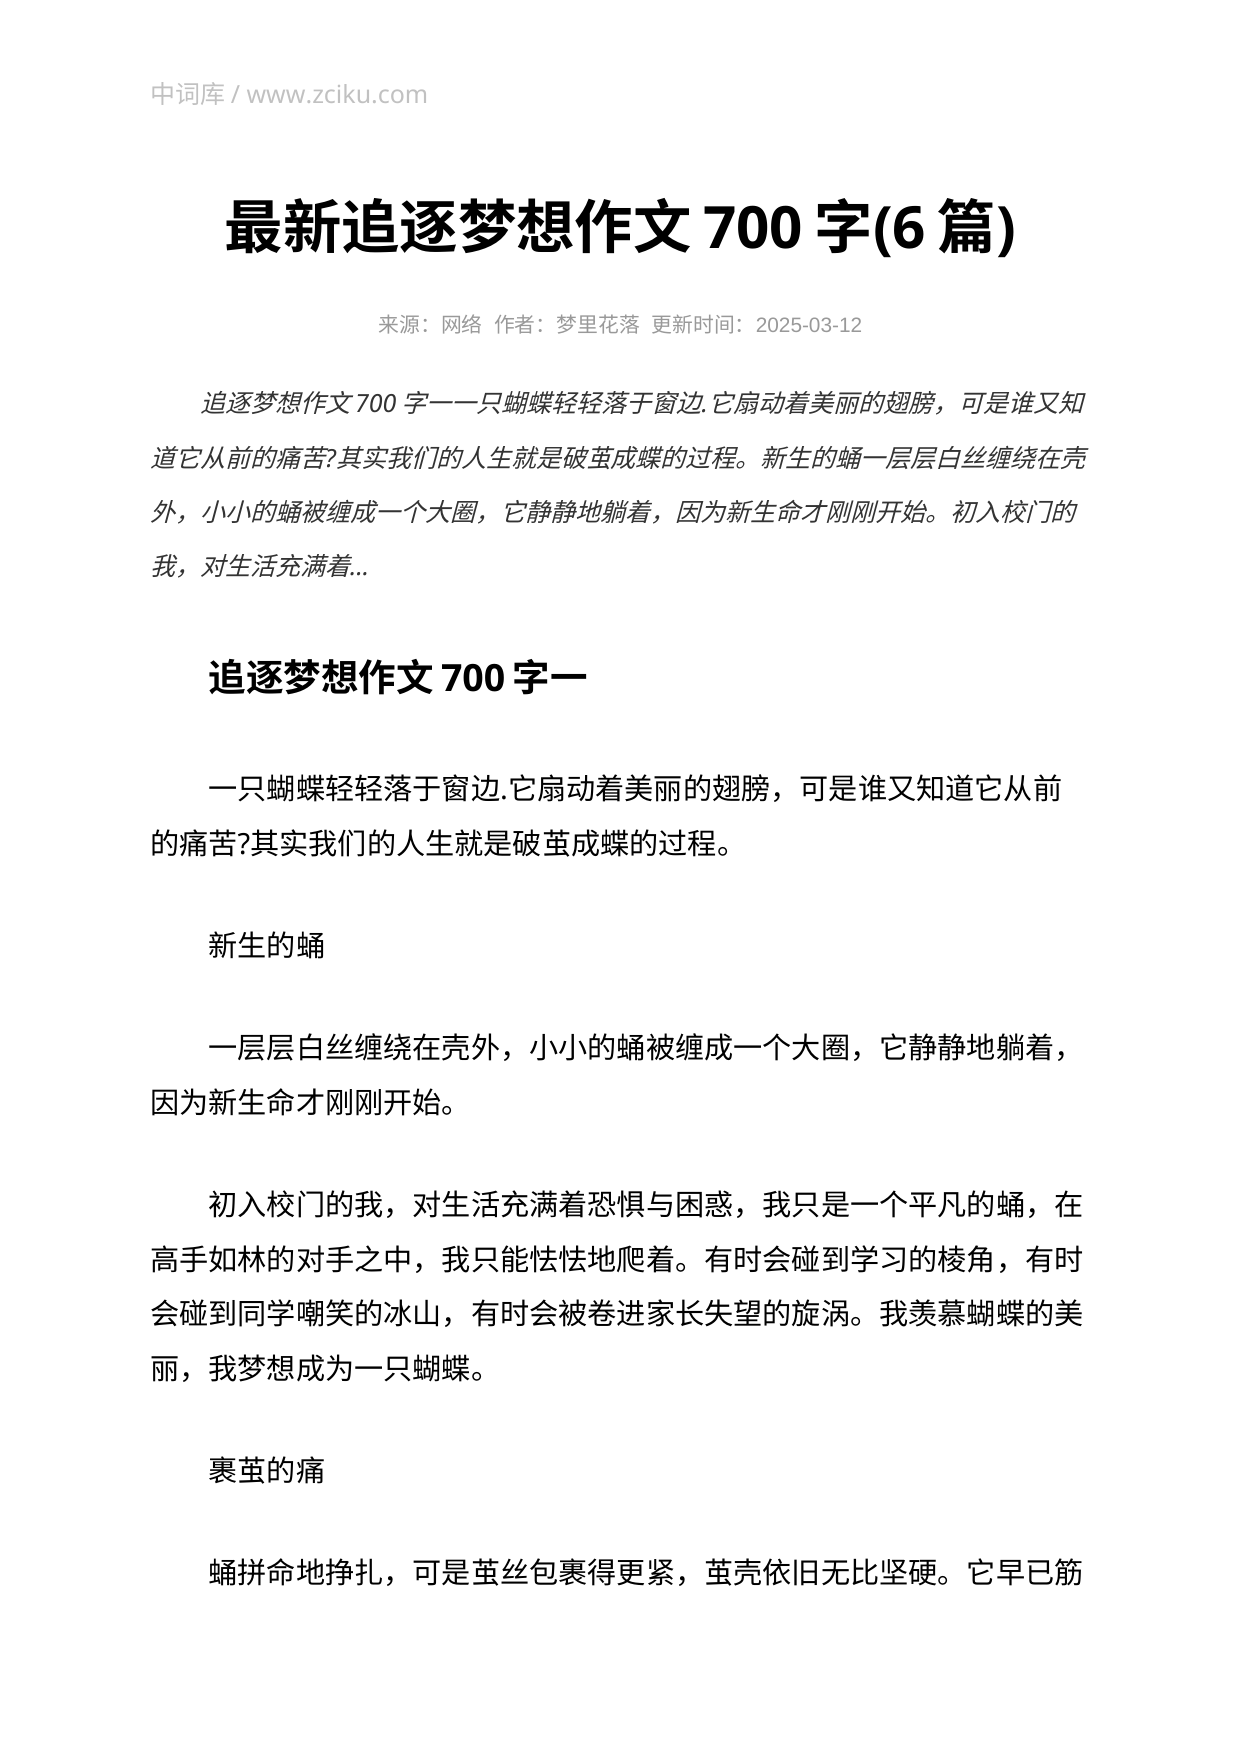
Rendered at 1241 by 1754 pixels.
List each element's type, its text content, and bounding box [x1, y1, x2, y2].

subtitle 最新追逐梦想作文700字(6篇) [150, 181, 1090, 266]
text 初入校门的我，对生活充满着恐惧与困惑，我只是一个平凡的蛹，在高手如林的对手之中，我只能怯怯地爬着。有时会碰到学习的棱角，有时会碰到同学嘲笑的冰山，有时会被卷进家长失望的旋涡。我羡慕蝴蝶的美丽，我梦想成为一只蝴蝶。 [150, 1181, 1090, 1388]
text 新生的蛹 [150, 923, 1090, 965]
text 来源：网络 作者：梦里花落 更新时间：2025-03-12 [150, 313, 1090, 337]
text 追逐梦想作文700字一一只蝴蝶轻轻落于窗边.它扇动着美丽的翅膀，可是谁又知道它从前的痛苦?其实我们的人生就是破茧成蝶的过程。新生的蛹一层层白丝缠绕在壳外，小小的蛹被缠成一个大圈，它静静地躺着，因为新生命才刚刚开始。初入校门的我，对生活充满着... [150, 384, 1090, 583]
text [150, 1549, 1090, 1592]
text 裹茧的痛 [150, 1448, 1090, 1490]
text 追逐梦想作文700字一 [150, 648, 1090, 703]
text 一只蝴蝶轻轻落于窗边.它扇动着美丽的翅膀，可是谁又知道它从前的痛苦?其实我们的人生就是破茧成蝶的过程。 [150, 766, 1090, 863]
text 一层层白丝缠绕在壳外，小小的蛹被缠成一个大圈，它静静地躺着，因为新生命才刚刚开始。 [150, 1024, 1090, 1122]
